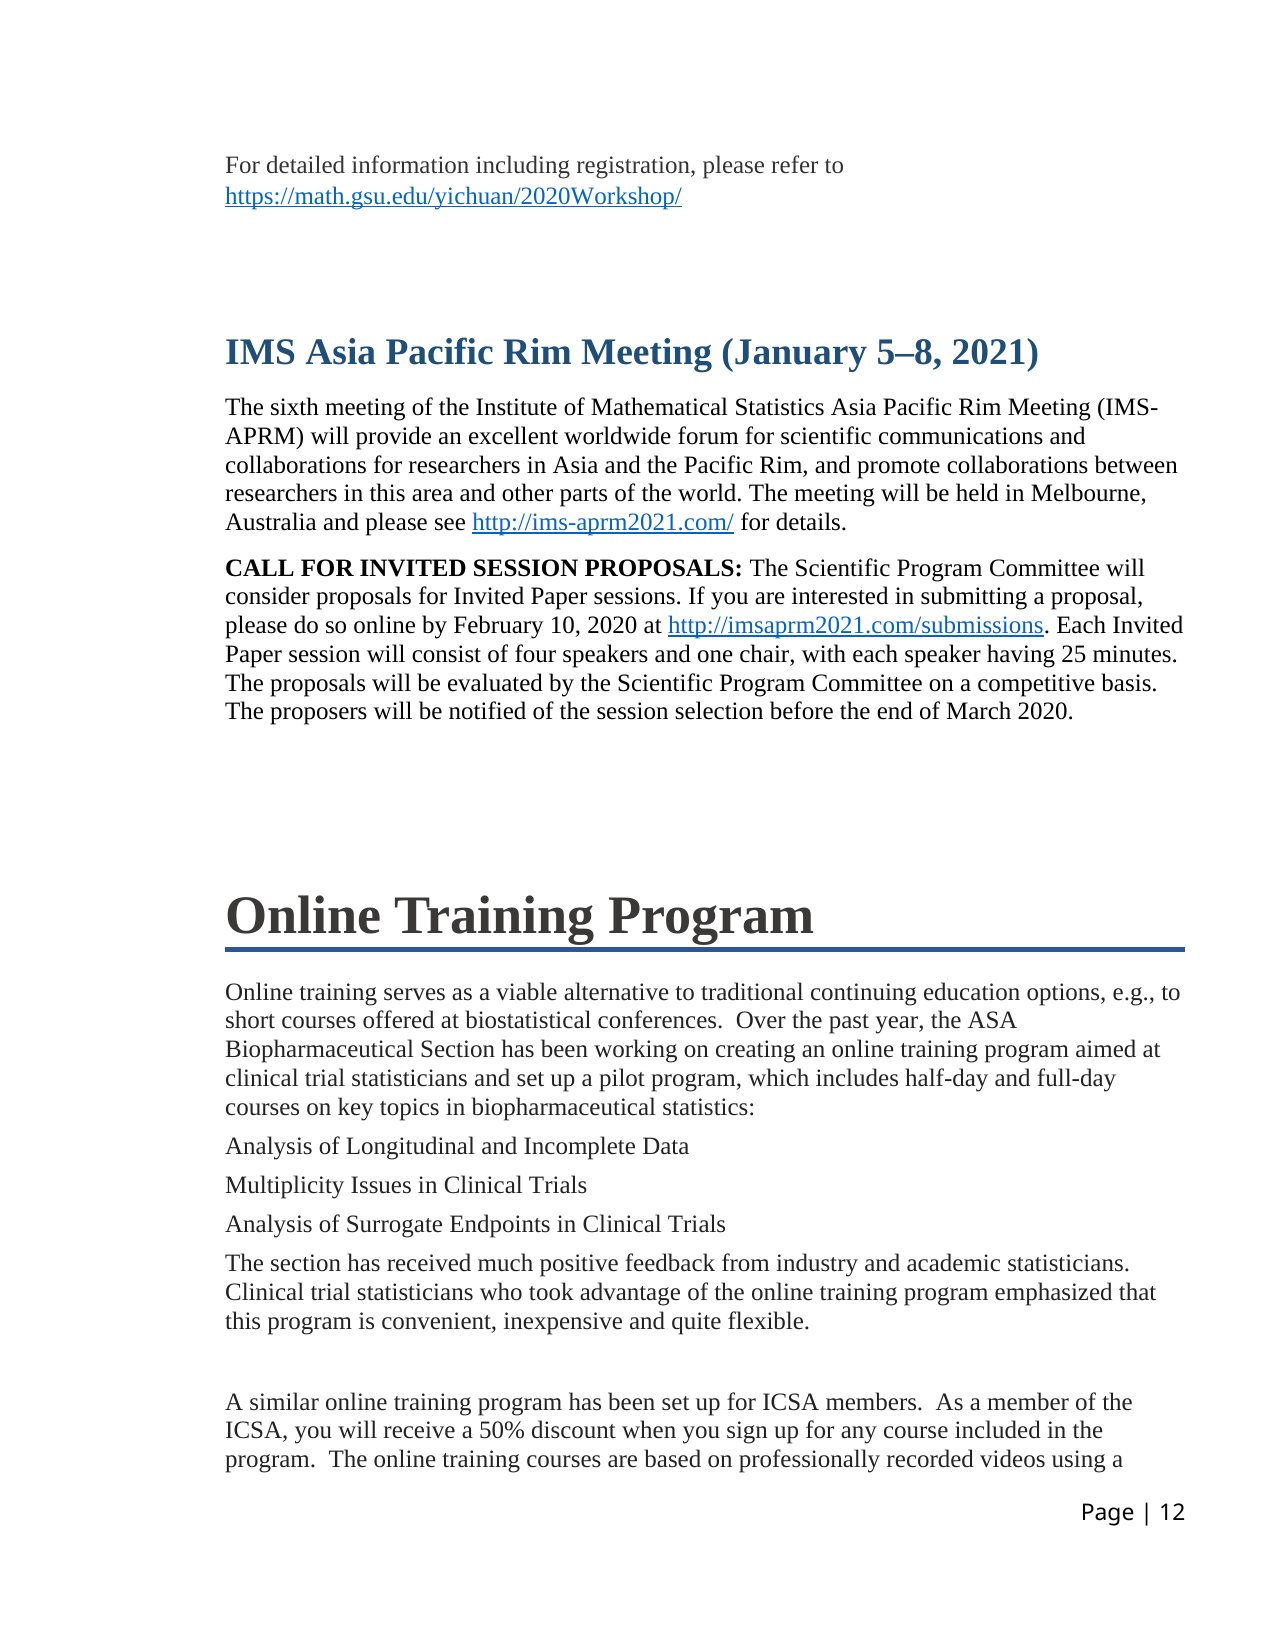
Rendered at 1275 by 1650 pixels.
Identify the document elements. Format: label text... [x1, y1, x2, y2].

text For detailed information including registration, please refer to https://math.gsu.edu/yichuan/2020Workshop/ [225, 150, 1185, 210]
text Multiplicity Issues in Clinical Trials [225, 1170, 1185, 1199]
subtitle IMS Asia Pacific Rim Meeting (January 5–8, 2021) [225, 329, 1185, 372]
subtitle Online Training Program [225, 883, 1185, 947]
text Analysis of Longitudinal and Incomplete Data [225, 1131, 1185, 1160]
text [225, 1387, 1185, 1473]
text Online training serves as a viable alternative to traditional continuing education options, e.g., to short courses offered at biostatistical conferences. Over the past year, the ASA Biopharmaceutical Section has been working on creating an online training program aimed at clinical trial statisticians and set up a pilot program, which includes half-day and full-day courses on key topics in biopharmaceutical statistics: [225, 977, 1185, 1121]
text CALL FOR INVITED SESSION PROPOSALS: The Scientific Program Committee will consider proposals for Invited Paper sessions. If you are interested in submitting a proposal, please do so online by February 10, 2020 at http://imsaprm2021.com/submissions. Each Invited Paper session will consist of four speakers and one chair, with each speaker having 25 minutes. The proposals will be evaluated by the Scientific Program Committee on a competitive basis. The proposers will be notified of the session selection before the end of March 2020. [225, 553, 1185, 725]
text Analysis of Surrogate Endpoints in Clinical Trials [225, 1209, 1185, 1238]
text The section has received much positive feedback from industry and academic statisticians. Clinical trial statisticians who took advantage of the online training program emphasized that this program is convenient, inexpensive and quite flexible. [225, 1248, 1185, 1335]
text The sixth meeting of the Institute of Mathematical Statistics Asia Pacific Rim Meeting (IMS-APRM) will provide an excellent worldwide forum for scientific communications and collaborations for researchers in Asia and the Pacific Rim, and promote collaborations between researchers in this area and other parts of the world. The meeting will be held in Melbourne, Australia and please see http://ims-aprm2021.com/ for details. [225, 392, 1185, 536]
